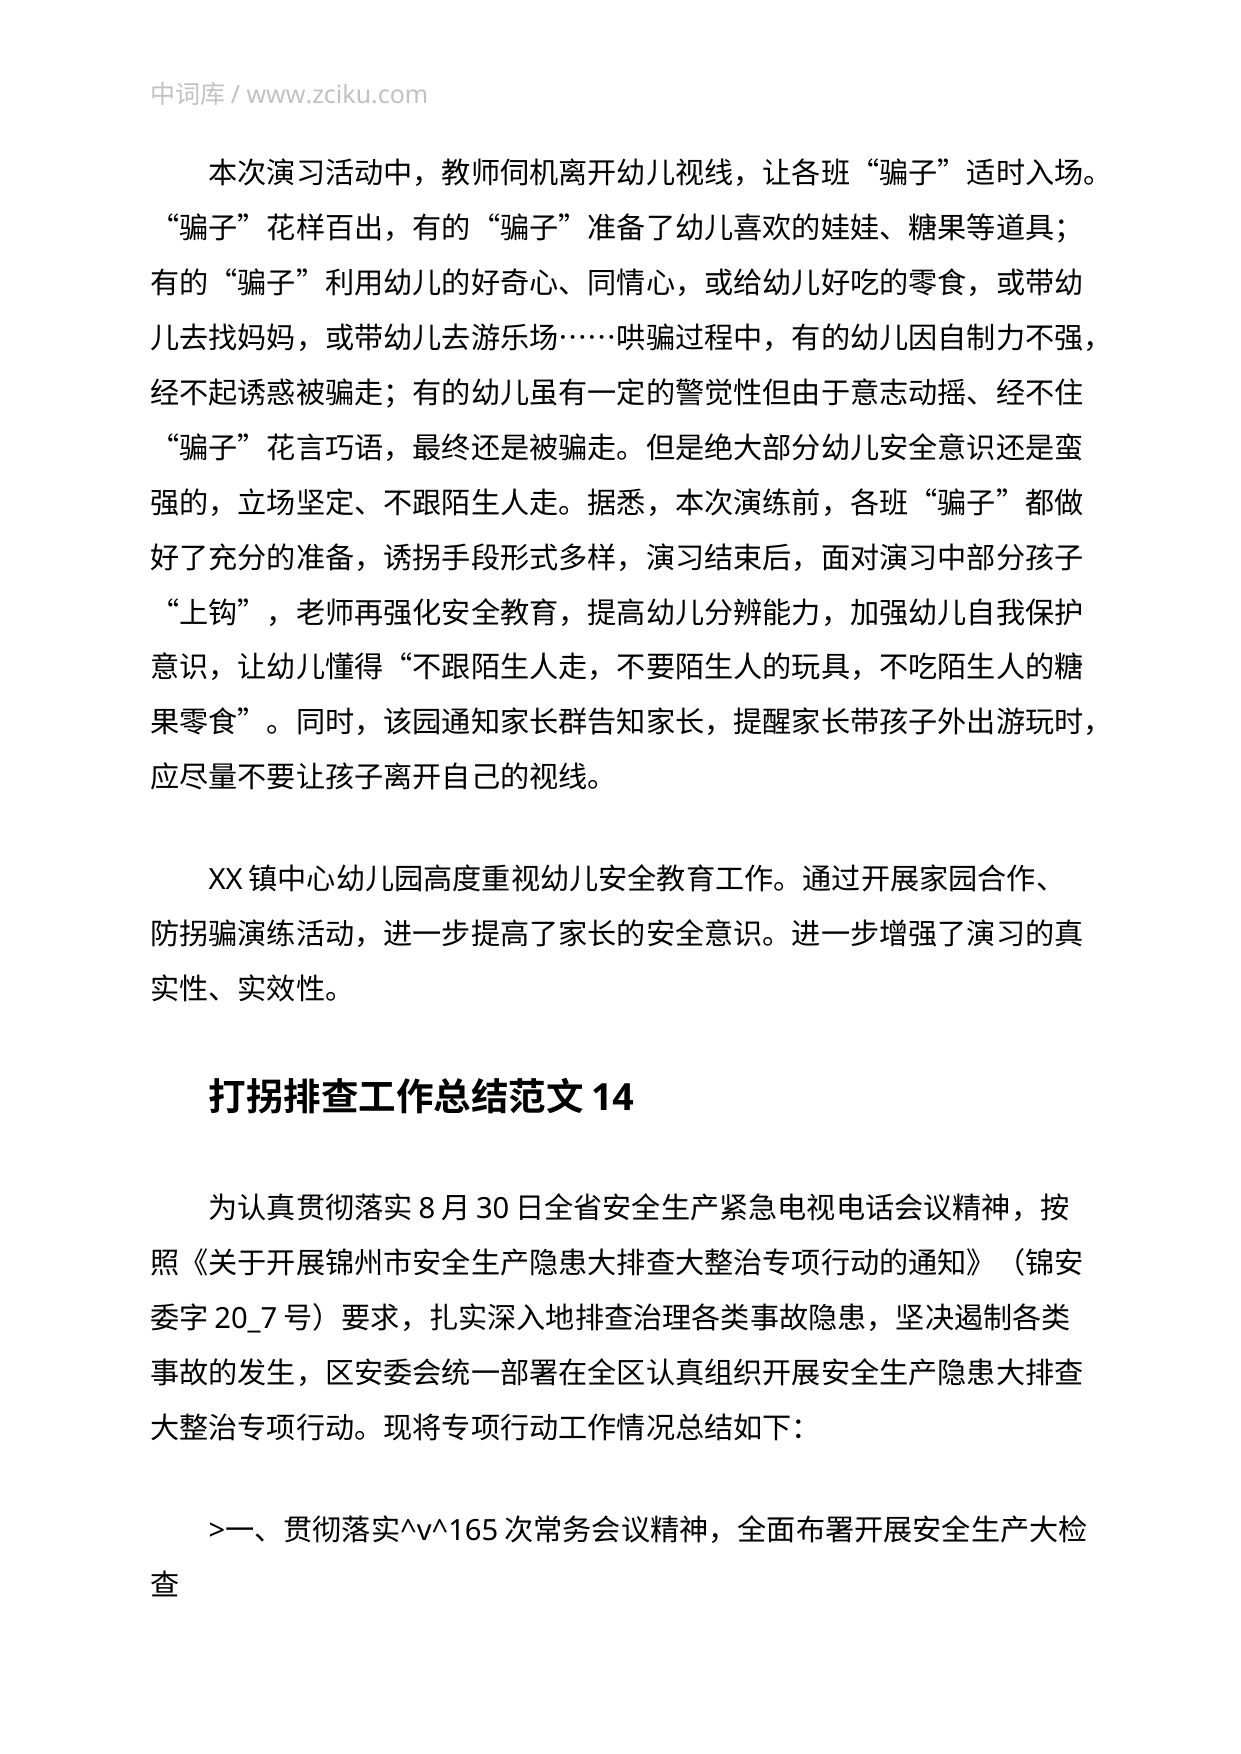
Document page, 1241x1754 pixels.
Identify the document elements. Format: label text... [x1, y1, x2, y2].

text XX镇中心幼儿园高度重视幼儿安全教育工作。通过开展家园合作、防拐骗演练活动，进一步提高了家长的安全意识。进一步增强了演习的真实性、实效性。 [150, 856, 1090, 1008]
text 为认真贯彻落实8月30日全省安全生产紧急电视电话会议精神，按照《关于开展锦州市安全生产隐患大排查大整治专项行动的通知》（锦安委字20_7号）要求，扎实深入地排查治理各类事故隐患，坚决遏制各类事故的发生，区安委会统一部署在全区认真组织开展安全生产隐患大排查大整治专项行动。现将专项行动工作情况总结如下： [150, 1185, 1090, 1447]
text 本次演习活动中，教师伺机离开幼儿视线，让各班“骗子”适时入场。“骗子”花样百出，有的“骗子”准备了幼儿喜欢的娃娃、糖果等道具；有的“骗子”利用幼儿的好奇心、同情心，或给幼儿好吃的零食，或带幼儿去找妈妈，或带幼儿去游乐场……哄骗过程中，有的幼儿因自制力不强，经不起诱惑被骗走；有的幼儿虽有一定的警觉性但由于意志动摇、经不住“骗子”花言巧语，最终还是被骗走。但是绝大部分幼儿安全意识还是蛮强的，立场坚定、不跟陌生人走。据悉，本次演练前，各班“骗子”都做好了充分的准备，诱拐手段形式多样，演习结束后，面对演习中部分孩子“上钩”，老师再强化安全教育，提高幼儿分辨能力，加强幼儿自我保护意识，让幼儿懂得“不跟陌生人走，不要陌生人的玩具，不吃陌生人的糖果零食”。同时，该园通知家长群告知家长，提醒家长带孩子外出游玩时，应尽量不要让孩子离开自己的视线。 [150, 150, 1090, 796]
text >一、贯彻落实^v^165次常务会议精神，全面布署开展安全生产大检查 [150, 1506, 1090, 1604]
text 打拐排查工作总结范文14 [150, 1067, 1090, 1122]
